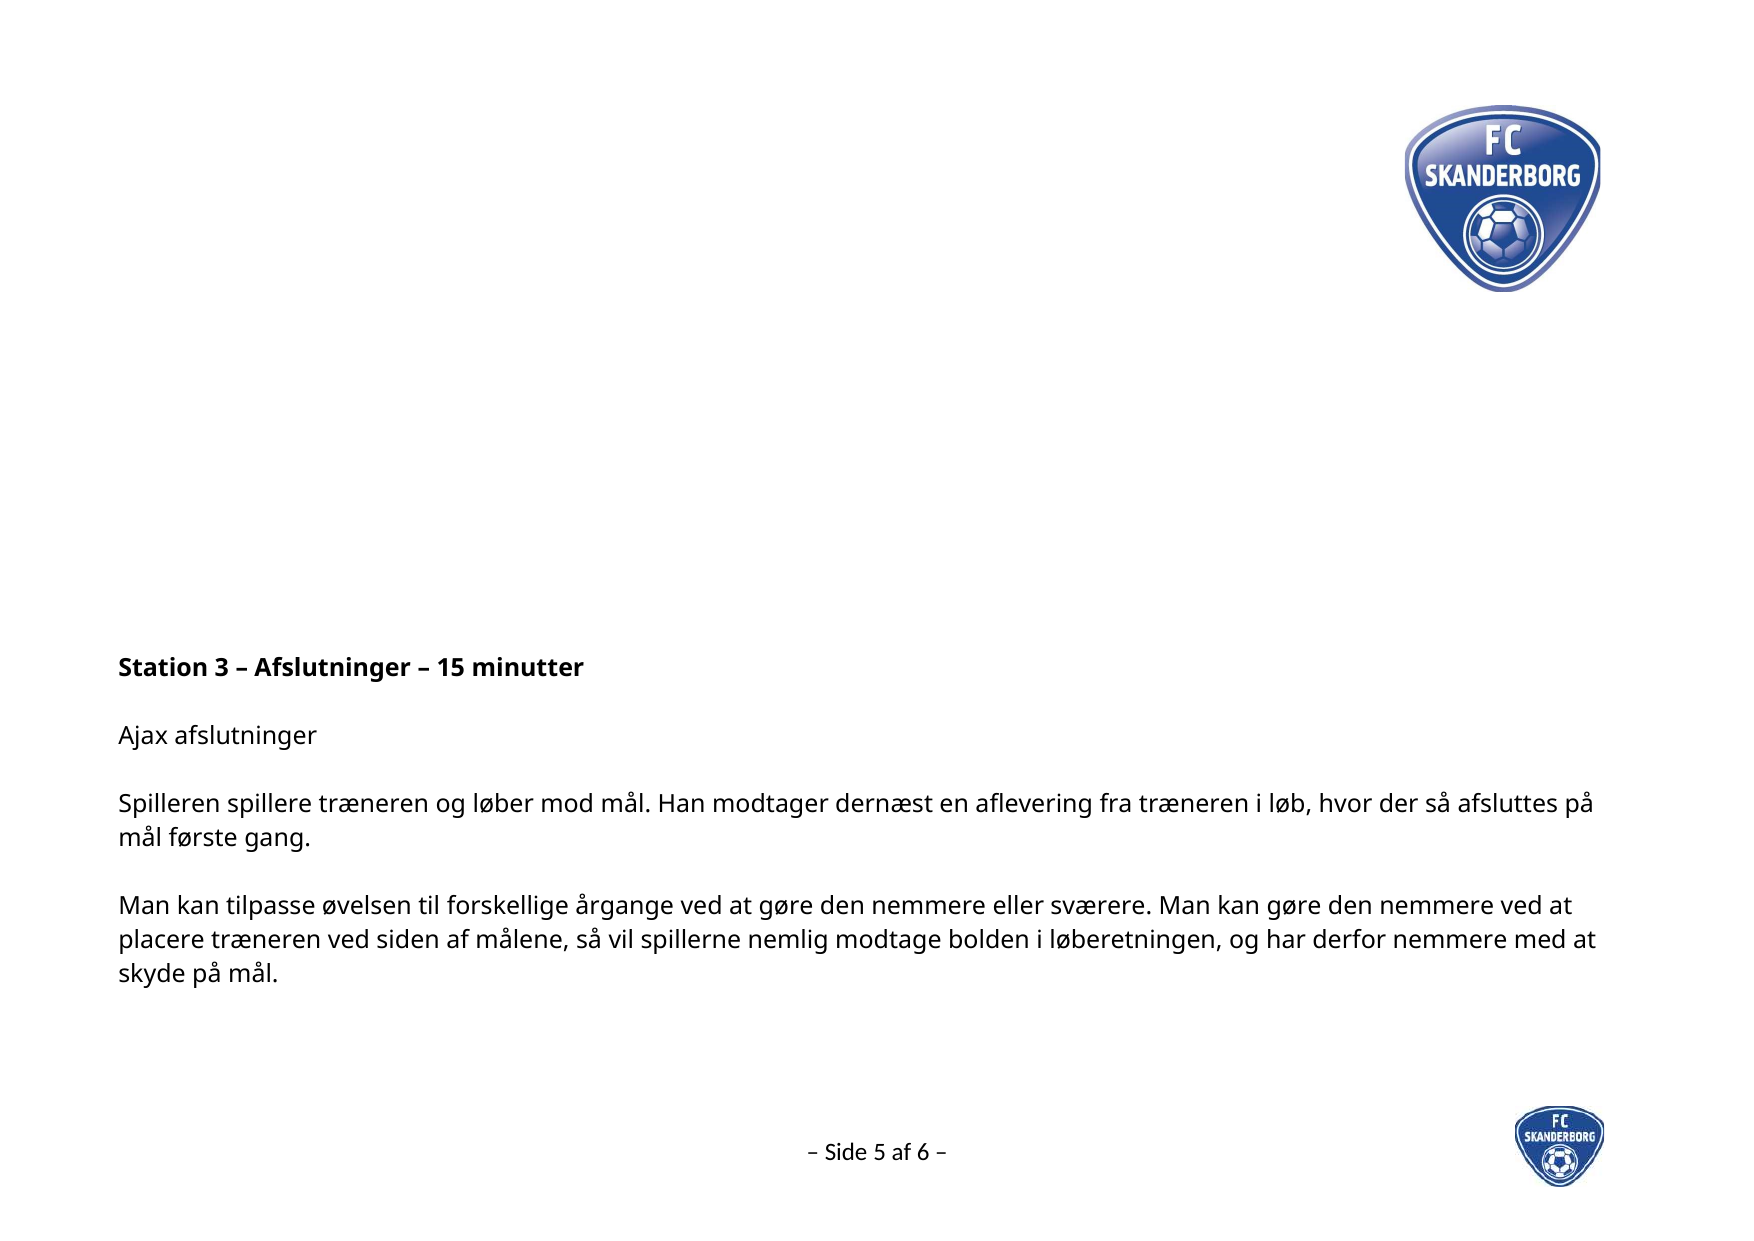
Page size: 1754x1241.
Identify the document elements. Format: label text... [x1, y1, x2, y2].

text Ajax afslutninger [118, 717, 1636, 752]
picture [1515, 1106, 1605, 1187]
text Man kan tilpasse øvelsen til forskellige årgange ved at gøre den nemmere eller sværere. Man kan gøre den nemmere ved at placere træneren ved siden af målene, så vil spillerne nemlig modtage bolden i løberetningen, og har derfor nemmere med at skyde på mål. [118, 888, 1636, 990]
text Station 3 – Afslutninger – 15 minutter [118, 649, 1636, 683]
text Spilleren spillere træneren og løber mod mål. Han modtager dernæst en aflevering fra træneren i løb, hvor der så afsluttes på mål første gang. [118, 786, 1636, 854]
picture [1403, 105, 1600, 290]
